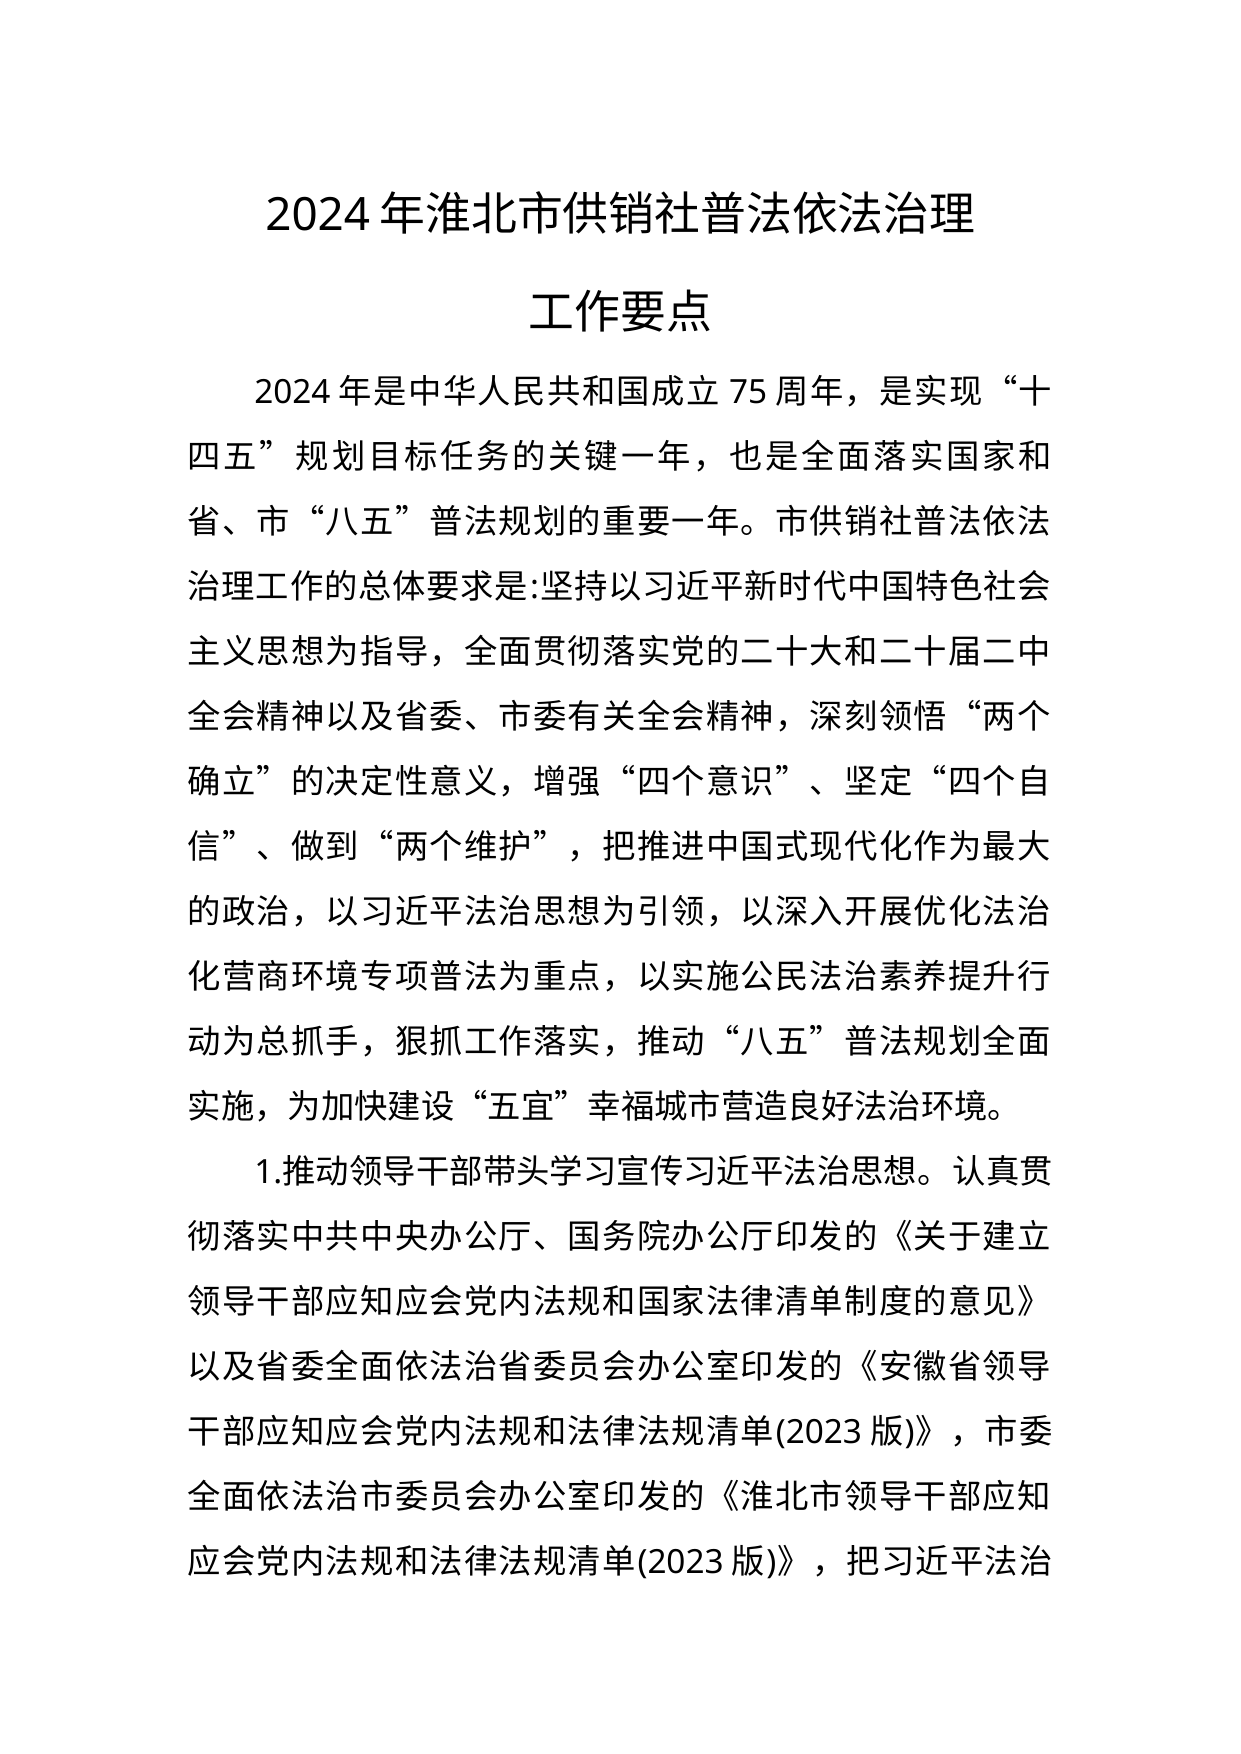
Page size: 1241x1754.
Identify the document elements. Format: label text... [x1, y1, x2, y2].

text 2024年是中华人民共和国成立75周年，是实现“十四五”规划目标任务的关键一年，也是全面落实国家和省、市“八五”普法规划的重要一年。市供销社普法依法治理工作的总体要求是:坚持以习近平新时代中国特色社会主义思想为指导，全面贯彻落实党的二十大和二十届二中全会精神以及省委、市委有关全会精神，深刻领悟“两个确立”的决定性意义，增强“四个意识”、坚定“四个自信”、做到“两个维护”，把推进中国式现代化作为最大的政治，以习近平法治思想为引领，以深入开展优化法治化营商环境专项普法为重点，以实施公民法治素养提升行动为总抓手，狠抓工作落实，推动“八五”普法规划全面实施，为加快建设“五宜”幸福城市营造良好法治环境。 [187, 357, 1053, 1137]
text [187, 1137, 1053, 1592]
text 2024年淮北市供销社普法依法治理 [187, 162, 1053, 259]
text 工作要点 [187, 259, 1053, 357]
